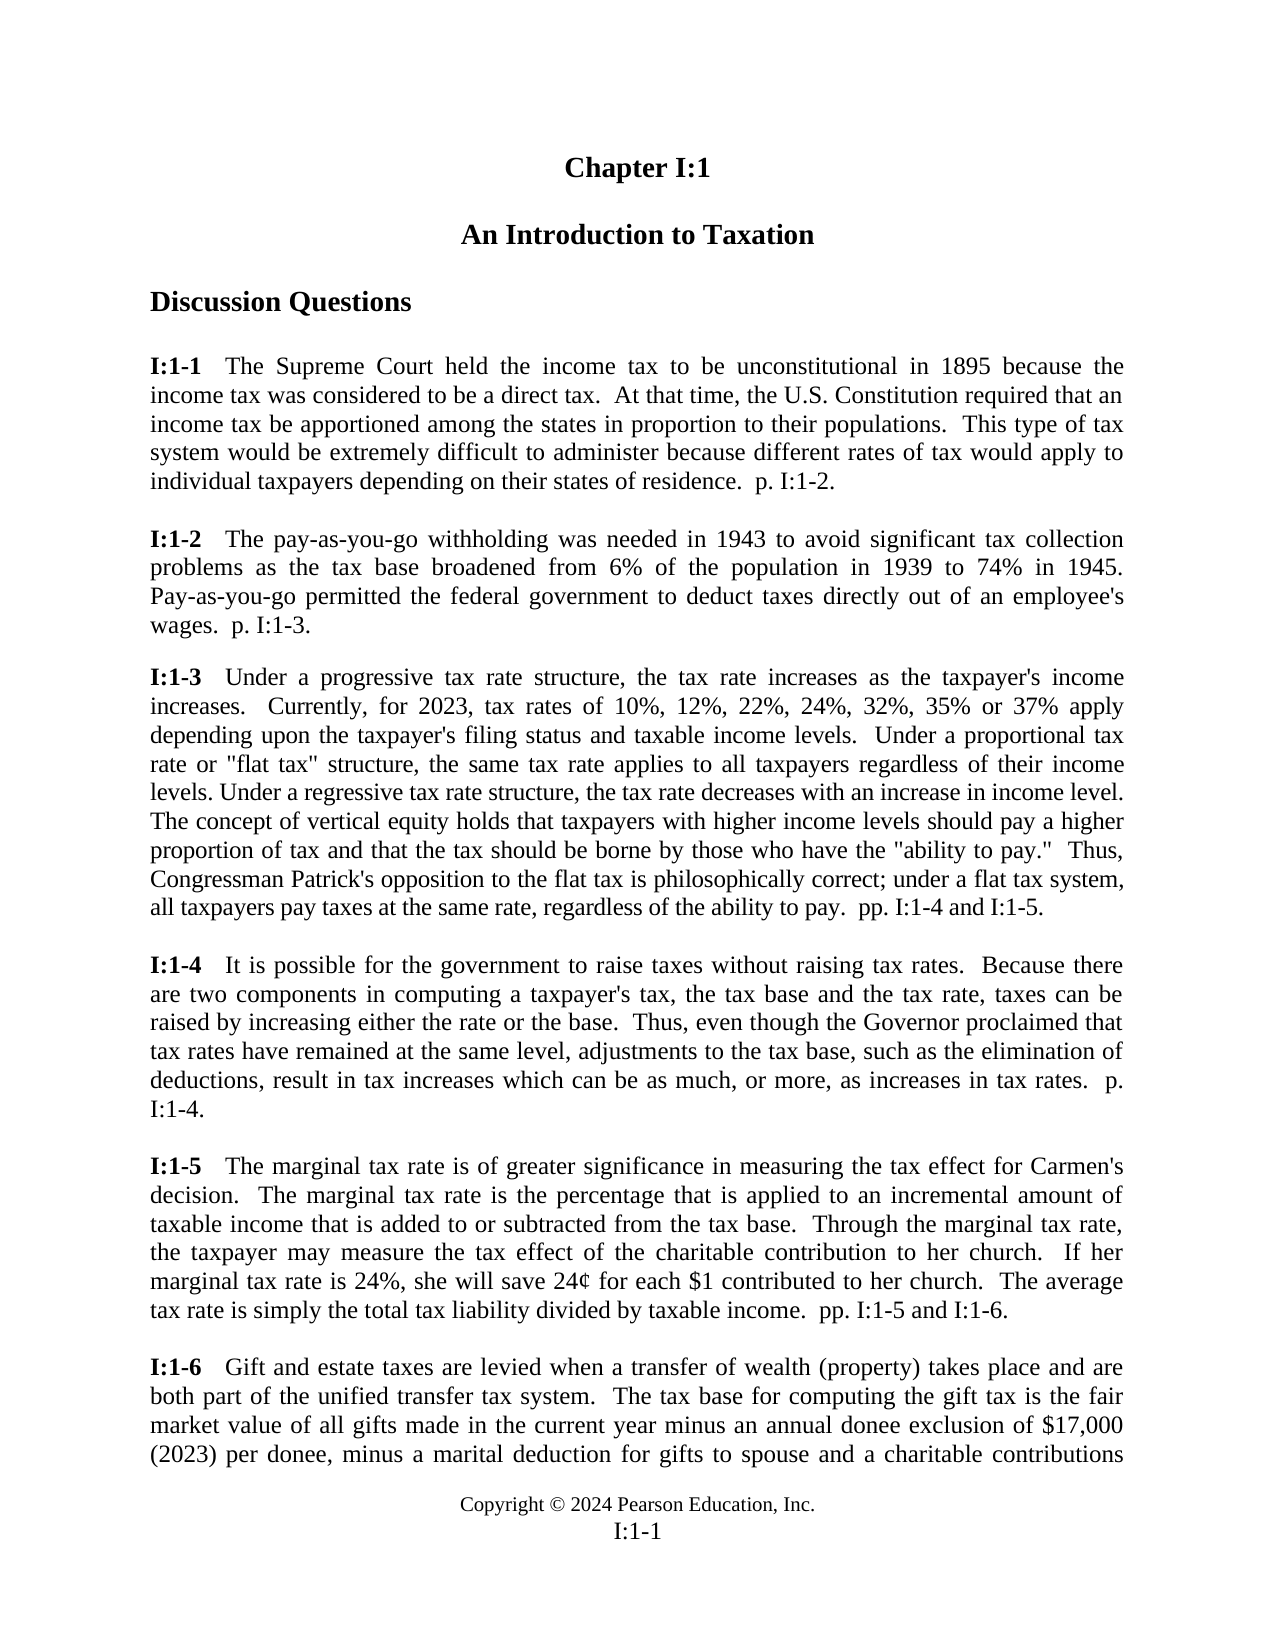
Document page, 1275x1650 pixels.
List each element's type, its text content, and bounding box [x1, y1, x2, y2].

text I:1-5 The marginal tax rate is of greater significance in measuring the tax effect for Carmen's decision. The marginal tax rate is the percentage that is applied to an incremental amount of taxable income that is added to or subtracted from the tax base. Through the marginal tax rate, the taxpayer may measure the tax effect of the charitable contribution to her church. If her marginal tax rate is 24%, she will save 24¢ for each $1 contributed to her church. The average tax rate is simply the total tax liability divided by taxable income. pp. I:1-5 and I:1-6. [150, 1151, 1125, 1324]
text Discussion Questions [150, 284, 1125, 318]
text I:1-2 The pay-as-you-go withholding was needed in 1943 to avoid significant tax collection problems as the tax base broadened from 6% of the population in 1939 to 74% in 1945. Pay-as-you-go permitted the federal government to deduct taxes directly out of an employee's wages. p. I:1-3. [150, 524, 1125, 639]
text I:1-4 It is possible for the government to raise taxes without raising tax rates. Because there are two components in computing a taxpayer's tax, the tax base and the tax rate, taxes can be raised by increasing either the rate or the base. Thus, even though the Governor proclaimed that tax rates have remained at the same level, adjustments to the tax base, such as the elimination of deductions, result in tax increases which can be as much, or more, as increases in tax rates. p. I:1-4. [150, 950, 1125, 1122]
text I:1-3 Under a progressive tax rate structure, the tax rate increases as the taxpayer's income increases. Currently, for 2023, tax rates of 10%, 12%, 22%, 24%, 32%, 35% or 37% apply depending upon the taxpayer's filing status and taxable income levels. Under a proportional tax rate or "flat tax" structure, the same tax rate applies to all taxpayers regardless of their income levels. Under a regressive tax rate structure, the tax rate decreases with an increase in income level. The concept of vertical equity holds that taxpayers with higher income levels should pay a higher proportion of tax and that the tax should be borne by those who have the "ability to pay." Thus, Congressman Patrick's opposition to the flat tax is philosophically correct; under a flat tax system, all taxpayers pay taxes at the same rate, regardless of the ability to pay. pp. I:1-4 and I:1-5. [150, 662, 1125, 921]
text I:1-1 The Supreme Court held the income tax to be unconstitutional in 1895 because the income tax was considered to be a direct tax. At that time, the U.S. Constitution required that an income tax be apportioned among the states in proportion to their populations. This type of tax system would be extremely difficult to administer because different rates of tax would apply to individual taxpayers depending on their states of residence. p. I:1-2. [150, 351, 1125, 495]
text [150, 1352, 1125, 1467]
text Chapter I:1 [150, 150, 1125, 183]
text An Introduction to Taxation [150, 217, 1125, 251]
